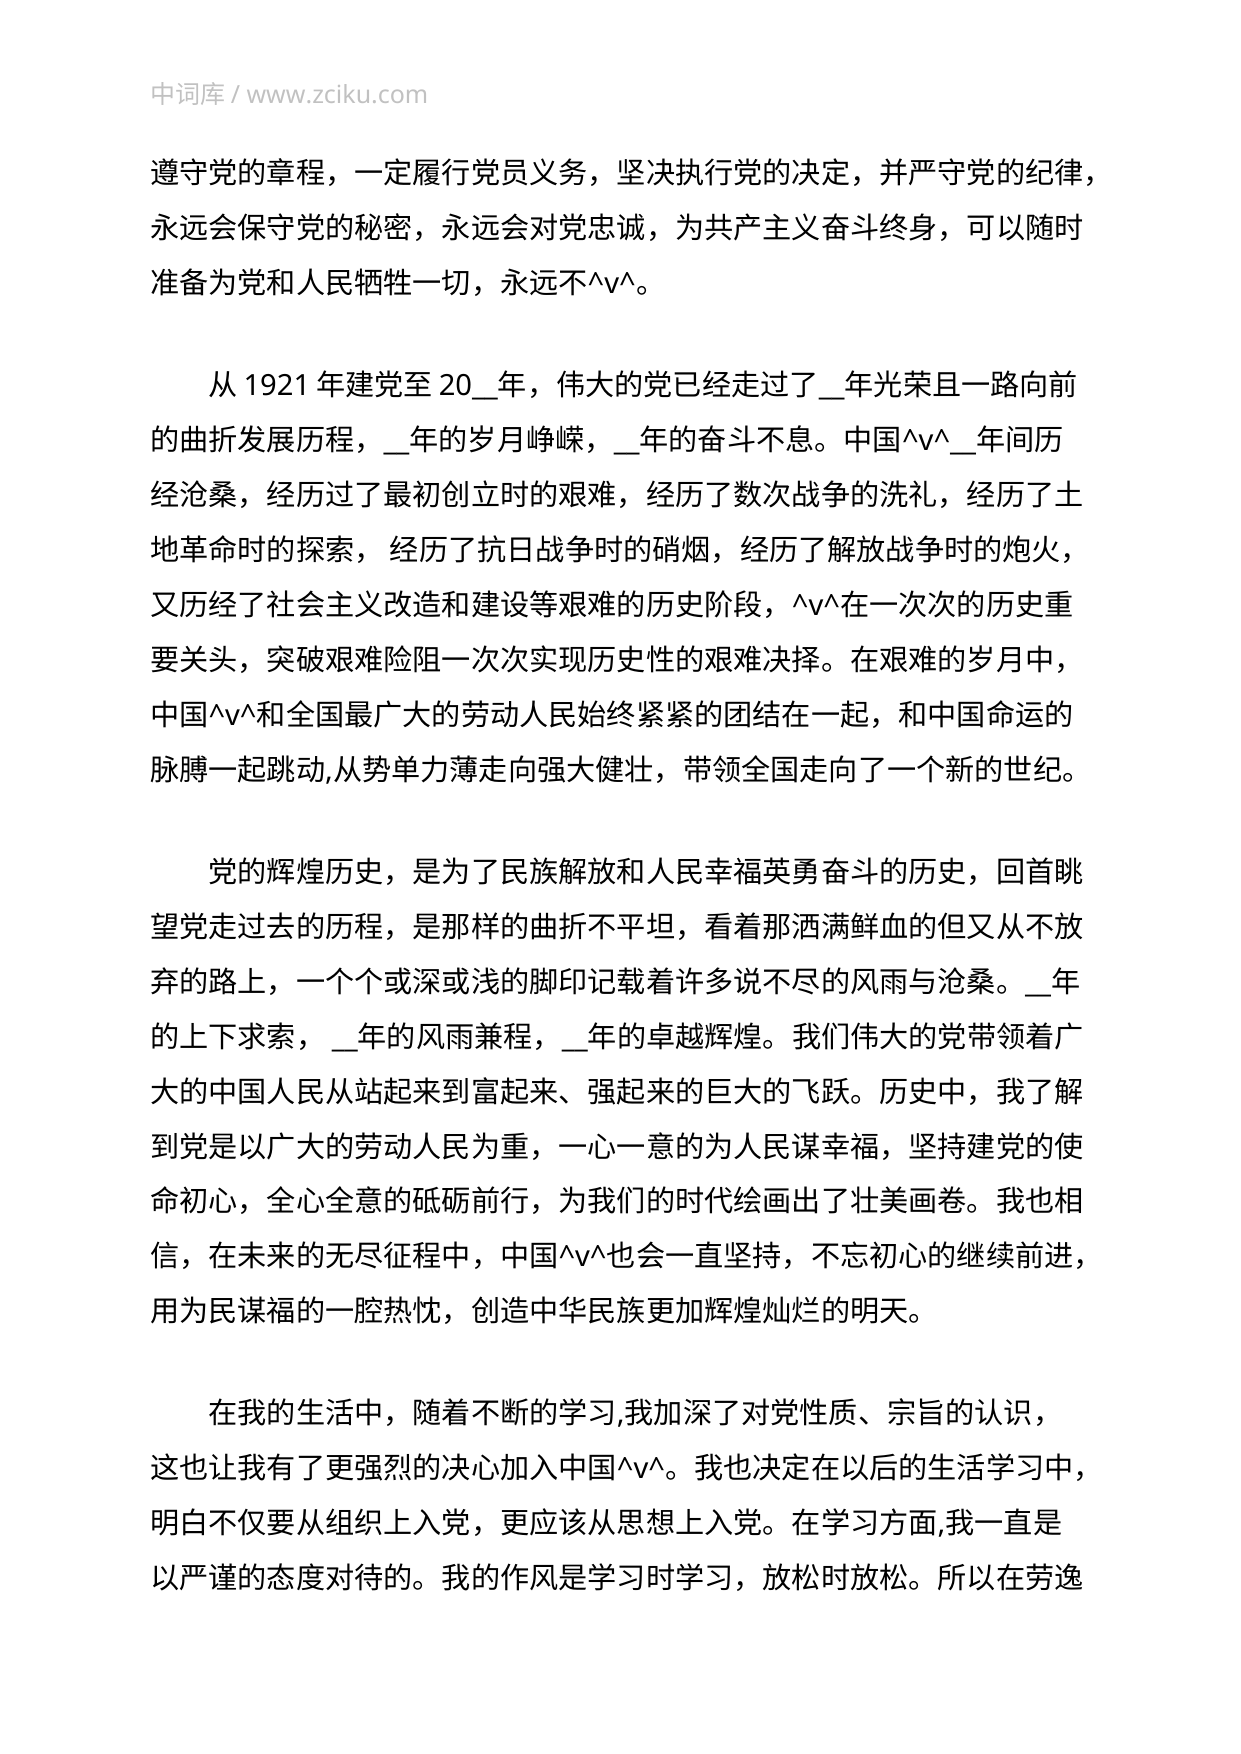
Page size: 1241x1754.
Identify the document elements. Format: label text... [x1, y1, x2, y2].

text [150, 1390, 1090, 1597]
text 从1921年建党至20__年，伟大的党已经走过了__年光荣且一路向前的曲折发展历程，__年的岁月峥嵘，__年的奋斗不息。中国^v^__年间历经沧桑，经历过了最初创立时的艰难，经历了数次战争的洗礼，经历了土地革命时的探索， 经历了抗日战争时的硝烟，经历了解放战争时的炮火，又历经了社会主义改造和建设等艰难的历史阶段，^v^在一次次的历史重要关头，突破艰难险阻一次次实现历史性的艰难决择。在艰难的岁月中，中国^v^和全国最广大的劳动人民始终紧紧的团结在一起，和中国命运的脉膊一起跳动,从势单力薄走向强大健壮，带领全国走向了一个新的世纪。 [150, 362, 1090, 789]
text 党的辉煌历史，是为了民族解放和人民幸福英勇奋斗的历史，回首眺望党走过去的历程，是那样的曲折不平坦，看着那洒满鲜血的但又从不放弃的路上，一个个或深或浅的脚印记载着许多说不尽的风雨与沧桑。__年的上下求索， __年的风雨兼程，__年的卓越辉煌。我们伟大的党带领着广大的中国人民从站起来到富起来、强起来的巨大的飞跃。历史中，我了解到党是以广大的劳动人民为重，一心一意的为人民谋幸福，坚持建党的使命初心，全心全意的砥砺前行，为我们的时代绘画出了壮美画卷。我也相信，在未来的无尽征程中，中国^v^也会一直坚持，不忘初心的继续前进，用为民谋福的一腔热忱，创造中华民族更加辉煌灿烂的明天。 [150, 848, 1090, 1330]
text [150, 150, 1090, 302]
